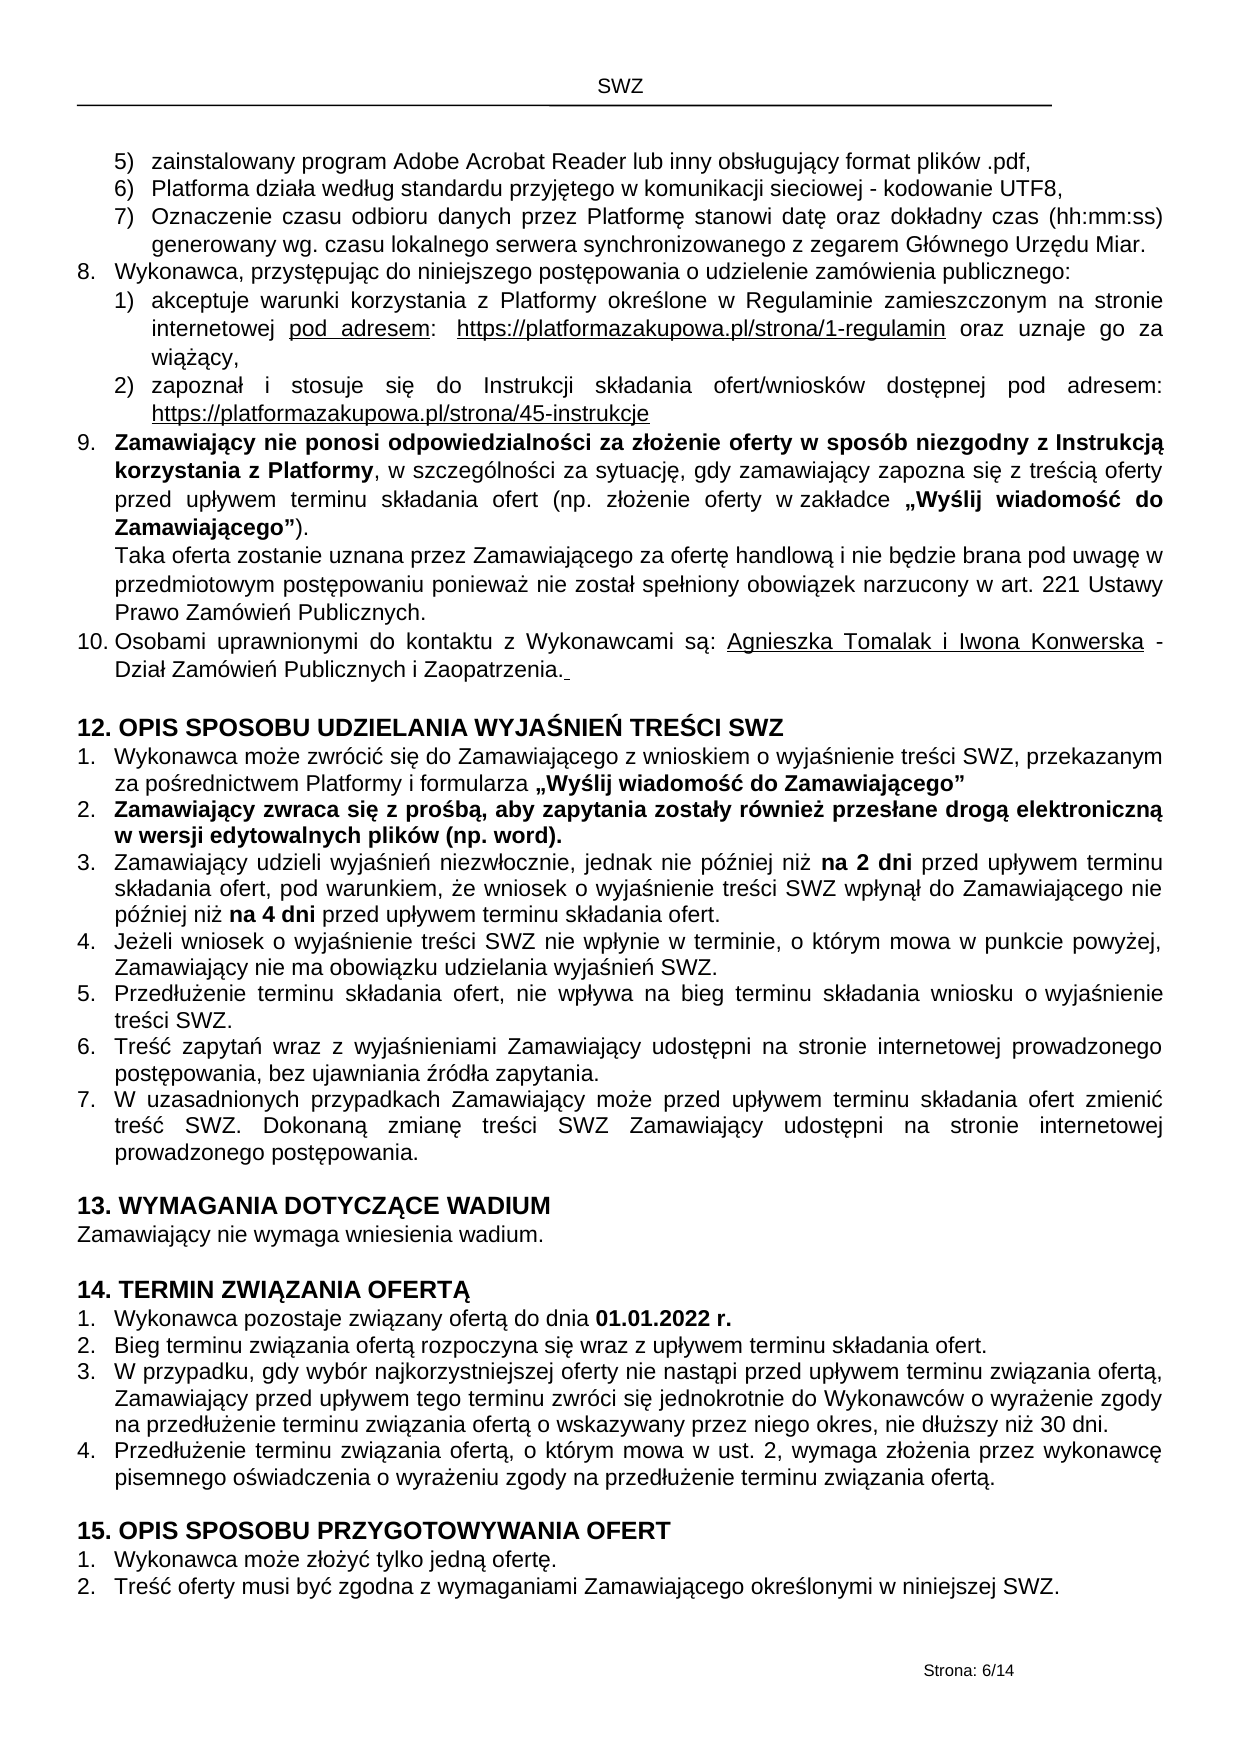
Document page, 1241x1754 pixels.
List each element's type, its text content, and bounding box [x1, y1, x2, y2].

list zapoznał i stosuje się do Instrukcji składania ofert/wniosków dostępnej pod adresem: https://platformazakupowa.pl/strona/45-instrukcje [114, 372, 1163, 427]
subtitle Zamawiający udzieli wyjaśnień niezwłocznie, jednak nie później niż na 2 dni przed upływem terminu składania ofert, pod warunkiem, że wniosek o wyjaśnienie treści SWZ wpłynął do Zamawiającego nie później niż na 4 dni przed upływem terminu składania ofert. [77, 849, 1163, 928]
subtitle Treść oferty musi być zgodna z wymaganiami Zamawiającego określonymi w niniejszej SWZ. [77, 1573, 1163, 1599]
list Osobami uprawnionymi do kontaktu z Wykonawcami są: Agnieszka Tomalak i Iwona Konwerska - Dział Zamówień Publicznych i Zaopatrzenia. [77, 628, 1163, 683]
subtitle W uzasadnionych przypadkach Zamawiający może przed upływem terminu składania ofert zmienić treść SWZ. Dokonaną zmianę treści SWZ Zamawiający udostępni na stronie internetowej prowadzonego postępowania. [77, 1086, 1163, 1165]
subtitle Zamawiający zwraca się z prośbą, aby zapytania zostały również przesłane drogą elektroniczną w wersji edytowalnych plików (np. word). [77, 796, 1163, 849]
list akceptuje warunki korzystania z Platformy określone w Regulaminie zamieszczonym na stronie internetowej pod adresem: https://platformazakupowa.pl/strona/1-regulamin oraz uznaje go za wiążący, [114, 287, 1163, 370]
list Platforma działa według standardu przyjętego w komunikacji sieciowej - kodowanie UTF8, [114, 175, 1163, 202]
list Zamawiający nie ponosi odpowiedzialności za złożenie oferty w sposób niezgodny z Instrukcją korzystania z Platformy, w szczególności za sytuację, gdy zamawiający zapozna się z treścią oferty przed upływem terminu składania ofert (np. złożenie oferty w zakładce „Wyślij wiadomość do Zamawiającego”). [77, 429, 1163, 540]
subtitle Zamawiający nie wymaga wniesienia wadium. [77, 1221, 1163, 1248]
subtitle Wykonawca może złożyć tylko jedną ofertę. [77, 1546, 1163, 1573]
subtitle 14. TERMIN ZWIĄZANIA OFERTĄ [77, 1275, 1163, 1304]
subtitle Wykonawca pozostaje związany ofertą do dnia 01.01.2022 r. [77, 1305, 1163, 1332]
list Taka oferta zostanie uznana przez Zamawiającego za ofertę handlową i nie będzie brana pod uwagę w przedmiotowym postępowaniu ponieważ nie został spełniony obowiązek narzucony w art. 221 Ustawy Prawo Zamówień Publicznych. [114, 542, 1163, 626]
list zainstalowany program Adobe Acrobat Reader lub inny obsługujący format plików .pdf, [114, 148, 1163, 174]
subtitle Bieg terminu związania ofertą rozpoczyna się wraz z upływem terminu składania ofert. [77, 1332, 1163, 1358]
list Oznaczenie czasu odbioru danych przez Platformę stanowi datę oraz dokładny czas (hh:mm:ss) generowany wg. czasu lokalnego serwera synchronizowanego z zegarem Głównego Urzędu Miar. [114, 203, 1163, 257]
list Wykonawca, przystępując do niniejszego postępowania o udzielenie zamówienia publicznego: [77, 258, 1163, 284]
subtitle 12. OPIS SPOSOBU UDZIELANIA WYJAŚNIEŃ TREŚCI SWZ [77, 713, 1163, 742]
subtitle 15. OPIS SPOSOBU PRZYGOTOWYWANIA OFERT [77, 1516, 1163, 1545]
subtitle Przedłużenie terminu składania ofert, nie wpływa na bieg terminu składania wniosku o wyjaśnienie treści SWZ. [77, 980, 1163, 1033]
subtitle Jeżeli wniosek o wyjaśnienie treści SWZ nie wpłynie w terminie, o którym mowa w punkcie powyżej, Zamawiający nie ma obowiązku udzielania wyjaśnień SWZ. [77, 928, 1163, 980]
subtitle Treść zapytań wraz z wyjaśnieniami Zamawiający udostępni na stronie internetowej prowadzonego postępowania, bez ujawniania źródła zapytania. [77, 1033, 1163, 1086]
subtitle Przedłużenie terminu związania ofertą, o którym mowa w ust. 2, wymaga złożenia przez wykonawcę pisemnego oświadczenia o wyrażeniu zgody na przedłużenie terminu związania ofertą. [77, 1437, 1163, 1490]
subtitle W przypadku, gdy wybór najkorzystniejszej oferty nie nastąpi przed upływem terminu związania ofertą, Zamawiający przed upływem tego terminu zwróci się jednokrotnie do Wykonawców o wyrażenie zgody na przedłużenie terminu związania ofertą o wskazywany przez niego okres, nie dłuższy niż 30 dni. [77, 1358, 1163, 1437]
subtitle 13. WYMAGANIA DOTYCZĄCE WADIUM [77, 1191, 1163, 1220]
subtitle Wykonawca może zwrócić się do Zamawiającego z wnioskiem o wyjaśnienie treści SWZ, przekazanym za pośrednictwem Platformy i formularza „Wyślij wiadomość do Zamawiającego” [77, 743, 1163, 796]
